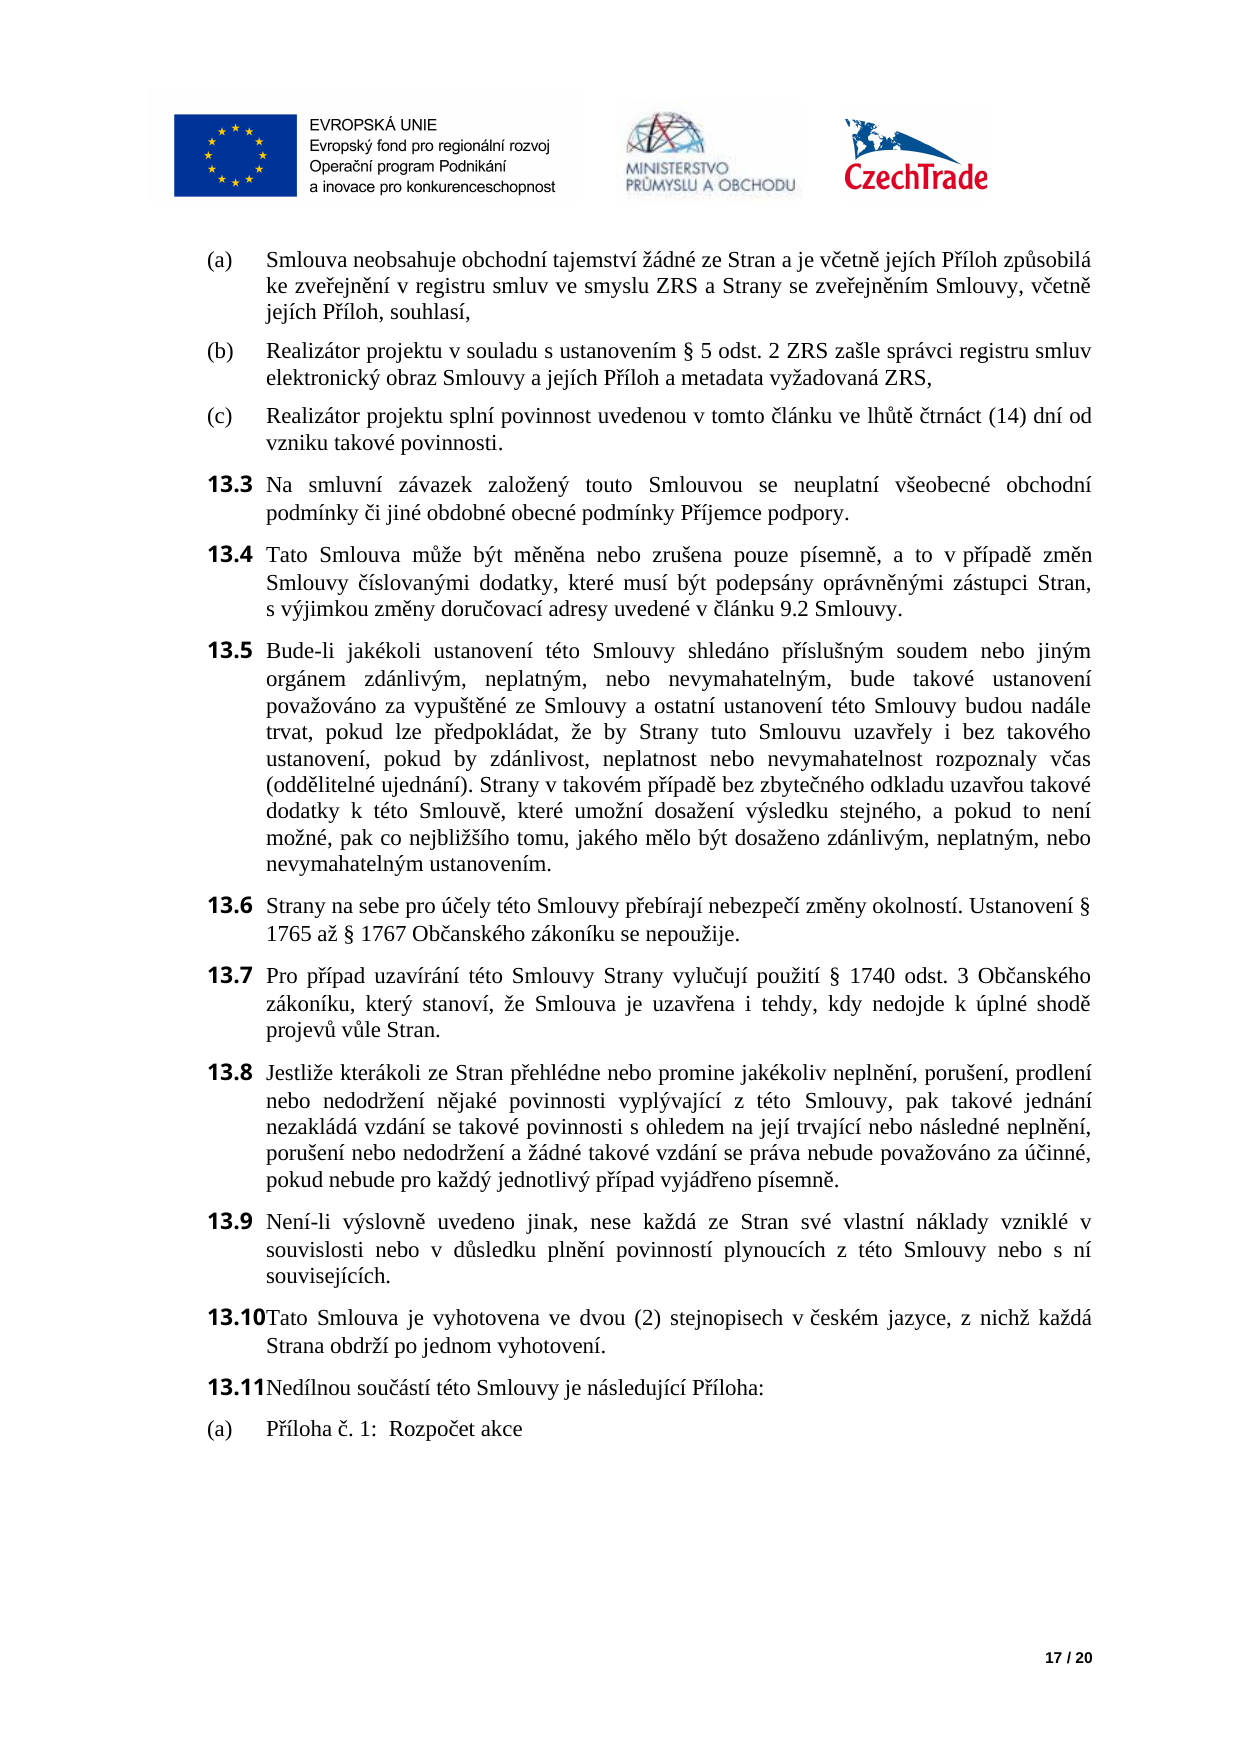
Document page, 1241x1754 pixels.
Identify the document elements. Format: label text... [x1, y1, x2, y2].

text Nedílnou součástí této Smlouvy je následující Příloha: [207, 1371, 1092, 1402]
text Realizátor projektu v souladu s ustanovením § 5 odst. 2 ZRS zašle správci registru smluv elektronický obraz Smlouvy a jejích Příloh a metadata vyžadovaná ZRS, [207, 337, 1092, 390]
text Pro případ uzavírání této Smlouvy Strany vylučují použití § 1740 odst. 3 Občanského zákoníku, který stanoví, že Smlouva je uzavřena i tehdy, kdy nedojde k úplné shodě projevů vůle Stran. [207, 959, 1092, 1043]
text Tato Smlouva může být měněna nebo zrušena pouze písemně, a to v případě změn Smlouvy číslovanými dodatky, které musí být podepsány oprávněnými zástupci Stran, s výjimkou změny doručovací adresy uvedené v článku 9.2 Smlouvy. [207, 538, 1092, 622]
text Bude-li jakékoli ustanovení této Smlouvy shledáno příslušným soudem nebo jiným orgánem zdánlivým, neplatným, nebo nevymahatelným, bude takové ustanovení považováno za vypuštěné ze Smlouvy a ostatní ustanovení této Smlouvy budou nadále trvat, pokud lze předpokládat, že by Strany tuto Smlouvu uzavřely i bez takového ustanovení, pokud by zdánlivost, neplatnost nebo nevymahatelnost rozpoznaly včas (oddělitelné ujednání). Strany v takovém případě bez zbytečného odkladu uzavřou takové dodatky k této Smlouvě, které umožní dosažení výsledku stejného, a pokud to není možné, pak co nejbližšího tomu, jakého mělo být dosaženo zdánlivým, neplatným, nebo nevymahatelným ustanovením. [207, 634, 1092, 876]
text Není-li výslovně uvedeno jinak, nese každá ze Stran své vlastní náklady vzniklé v souvislosti nebo v důsledku plnění povinností plynoucích z této Smlouvy nebo s ní souvisejících. [207, 1204, 1092, 1288]
text Strany na sebe pro účely této Smlouvy přebírají nebezpečí změny okolností. Ustanovení § 1765 až § 1767 Občanského zákoníku se nepoužije. [207, 889, 1092, 946]
picture [147, 87, 583, 202]
picture [845, 107, 988, 202]
text Jestliže kterákoli ze Stran přehlédne nebo promine jakékoliv neplnění, porušení, prodlení nebo nedodržení nějaké povinnosti vyplývající z této Smlouvy, pak takové jednání nezakládá vzdání se takové povinnosti s ohledem na její trvající nebo následné neplnění, porušení nebo nedodržení a žádné takové vzdání se práva nebude považováno za účinné, pokud nebude pro každý jednotlivý případ vyjádřeno písemně. [207, 1055, 1092, 1192]
text Realizátor projektu splní povinnost uvedenou v tomto článku ve lhůtě čtrnáct (14) dní od vzniku takové povinnosti. [207, 402, 1092, 455]
text Příloha č. 1: Rozpočet akce [207, 1415, 1092, 1441]
text Smlouva neobsahuje obchodní tajemství žádné ze Stran a je včetně jejích Příloh způsobilá ke zveřejnění v registru smluv ve smyslu ZRS a Strany se zveřejněním Smlouvy, včetně jejích Příloh, souhlasí, [207, 246, 1092, 325]
picture [616, 101, 805, 202]
text Tato Smlouva je vyhotovena ve dvou (2) stejnopisech v českém jazyce, z nichž každá Strana obdrží po jednom vyhotovení. [207, 1301, 1092, 1359]
text Na smluvní závazek založený touto Smlouvou se neuplatní všeobecné obchodní podmínky či jiné obdobné obecné podmínky Příjemce podpory. [207, 468, 1092, 525]
